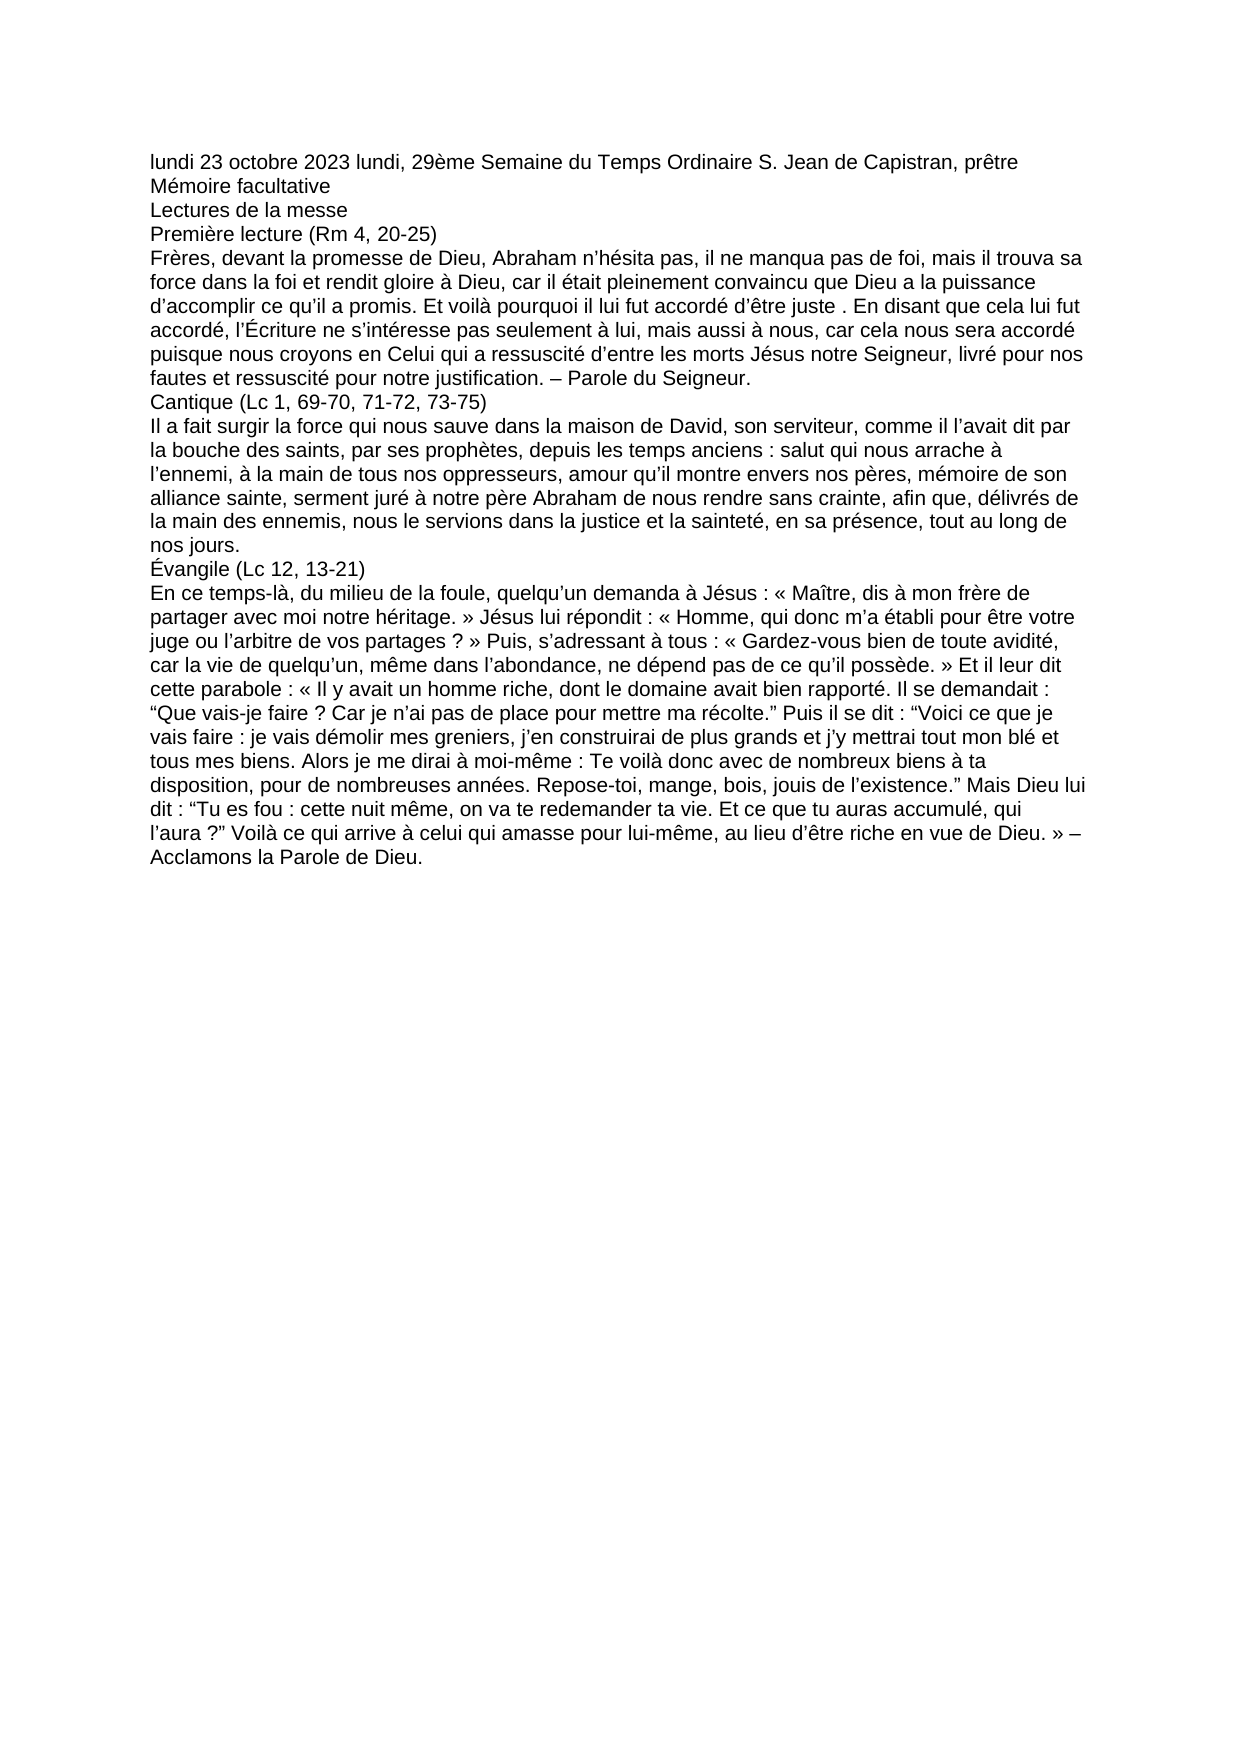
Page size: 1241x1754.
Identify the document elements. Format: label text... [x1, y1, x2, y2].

text Il a fait surgir la force qui nous sauve dans la maison de David, son serviteur, comme il l’avait dit par la bouche des saints, par ses prophètes, depuis les temps anciens : salut qui nous arrache à l’ennemi, à la main de tous nos oppresseurs, amour qu’il montre envers nos pères, mémoire de son alliance sainte, serment juré à notre père Abraham de nous rendre sans crainte, afin que, délivrés de la main des ennemis, nous le servions dans la justice et la sainteté, en sa présence, tout au long de nos jours. [150, 413, 1090, 557]
text En ce temps-là, du milieu de la foule, quelqu’un demanda à Jésus : « Maître, dis à mon frère de partager avec moi notre héritage. » Jésus lui répondit : « Homme, qui donc m’a établi pour être votre juge ou l’arbitre de vos partages ? » Puis, s’adressant à tous : « Gardez-vous bien de toute avidité, car la vie de quelqu’un, même dans l’abondance, ne dépend pas de ce qu’il possède. » Et il leur dit cette parabole : « Il y avait un homme riche, dont le domaine avait bien rapporté. Il se demandait : “Que vais-je faire ? Car je n’ai pas de place pour mettre ma récolte.” Puis il se dit : “Voici ce que je vais faire : je vais démolir mes greniers, j’en construirai de plus grands et j’y mettrai tout mon blé et tous mes biens. Alors je me dirai à moi-même : Te voilà donc avec de nombreux biens à ta disposition, pour de nombreuses années. Repose-toi, mange, bois, jouis de l’existence.” Mais Dieu lui dit : “Tu es fou : cette nuit même, on va te redemander ta vie. Et ce que tu auras accumulé, qui l’aura ?” Voilà ce qui arrive à celui qui amasse pour lui-même, au lieu d’être riche en vue de Dieu. » – Acclamons la Parole de Dieu. [150, 581, 1090, 869]
text Frères, devant la promesse de Dieu, Abraham n’hésita pas, il ne manqua pas de foi, mais il trouva sa force dans la foi et rendit gloire à Dieu, car il était pleinement convaincu que Dieu a la puissance d’accomplir ce qu’il a promis. Et voilà pourquoi il lui fut accordé d’être juste . En disant que cela lui fut accordé, l’Écriture ne s’intéresse pas seulement à lui, mais aussi à nous, car cela nous sera accordé puisque nous croyons en Celui qui a ressuscité d’entre les morts Jésus notre Seigneur, livré pour nos fautes et ressuscité pour notre justification. – Parole du Seigneur. [150, 246, 1090, 389]
